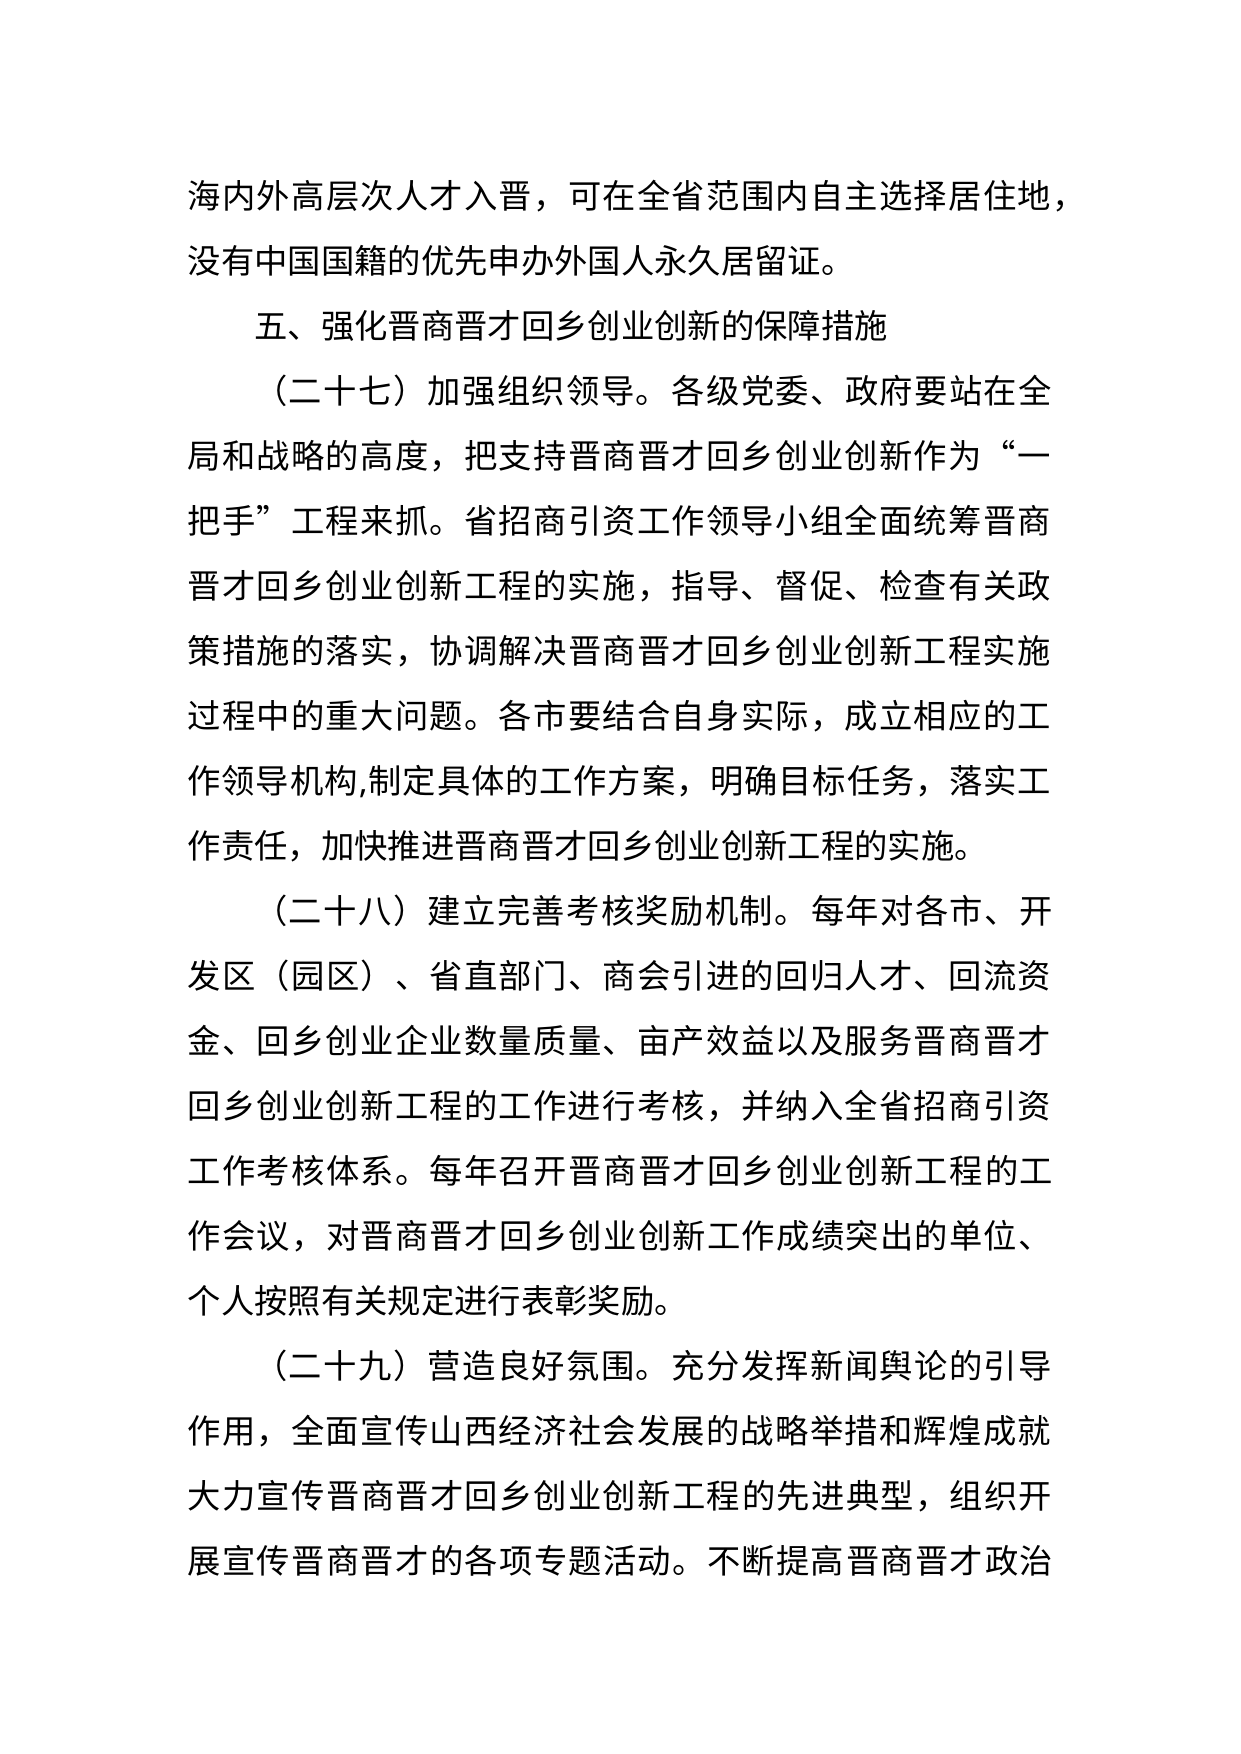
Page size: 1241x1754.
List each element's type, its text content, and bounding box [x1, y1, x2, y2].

text （二十八）建立完善考核奖励机制。每年对各市、开发区（园区）、省直部门、商会引进的回归人才、回流资金、回乡创业企业数量质量、亩产效益以及服务晋商晋才回乡创业创新工程的工作进行考核，并纳入全省招商引资工作考核体系。每年召开晋商晋才回乡创业创新工程的工作会议，对晋商晋才回乡创业创新工作成绩突出的单位、个人按照有关规定进行表彰奖励。 [187, 877, 1053, 1332]
text 五、强化晋商晋才回乡创业创新的保障措施 [187, 292, 1053, 357]
text （二十七）加强组织领导。各级党委、政府要站在全局和战略的高度，把支持晋商晋才回乡创业创新作为“一把手”工程来抓。省招商引资工作领导小组全面统筹晋商晋才回乡创业创新工程的实施，指导、督促、检查有关政策措施的落实，协调解决晋商晋才回乡创业创新工程实施过程中的重大问题。各市要结合自身实际，成立相应的工作领导机构,制定具体的工作方案，明确目标任务，落实工作责任，加快推进晋商晋才回乡创业创新工程的实施。 [187, 357, 1053, 877]
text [187, 1332, 1053, 1592]
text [187, 162, 1053, 292]
